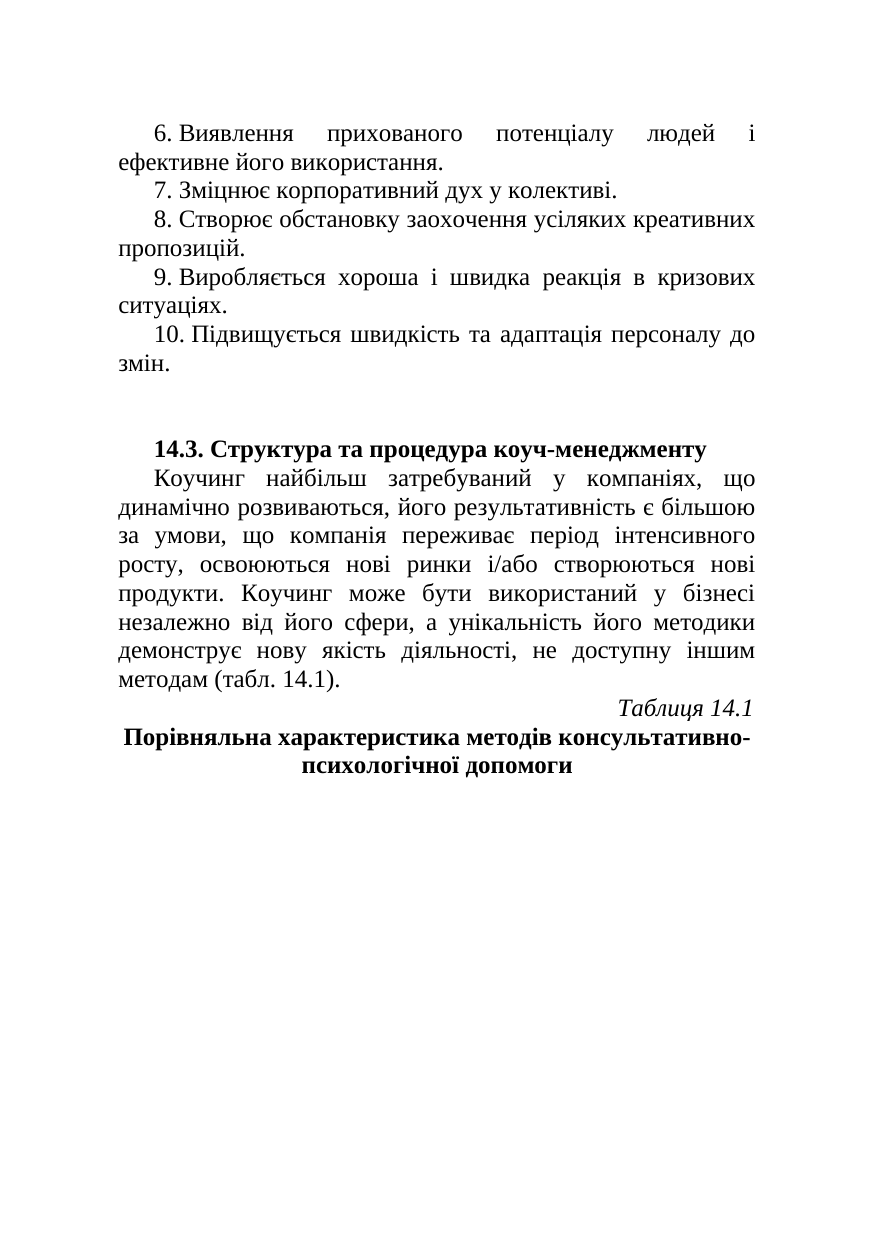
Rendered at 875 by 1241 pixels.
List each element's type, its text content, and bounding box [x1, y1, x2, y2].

text 7. Зміцнює корпоративний дух у колективі. [118, 176, 756, 204]
text 14.3. Структура та процедура коуч-менеджменту [118, 434, 756, 463]
text Таблиця 14.1 [118, 693, 756, 722]
text 10. Підвищується швидкість та адаптація персоналу до змін. [118, 319, 756, 377]
text 6. Виявлення прихованого потенціалу людей і ефективне його використання. [118, 118, 756, 176]
text Коучинг найбільш затребуваний у компаніях, що динамічно розвиваються, його результативність є більшою за умови, що компанія переживає період інтенсивного росту, освоюються нові ринки і/або створюються нові продукти. Коучинг може бути використаний у бізнесі незалежно від його сфери, а унікальність його методики демонструє нову якість діяльності, не доступну іншим методам (табл. 14.1). [118, 463, 756, 693]
text 9. Виробляється хороша і швидка реакція в кризових ситуаціях. [118, 262, 756, 319]
text Порівняльна характеристика методів консультативно-психологічної допомоги [118, 722, 756, 779]
text 8. Створює обстановку заохочення усіляких креативних пропозицій. [118, 204, 756, 262]
